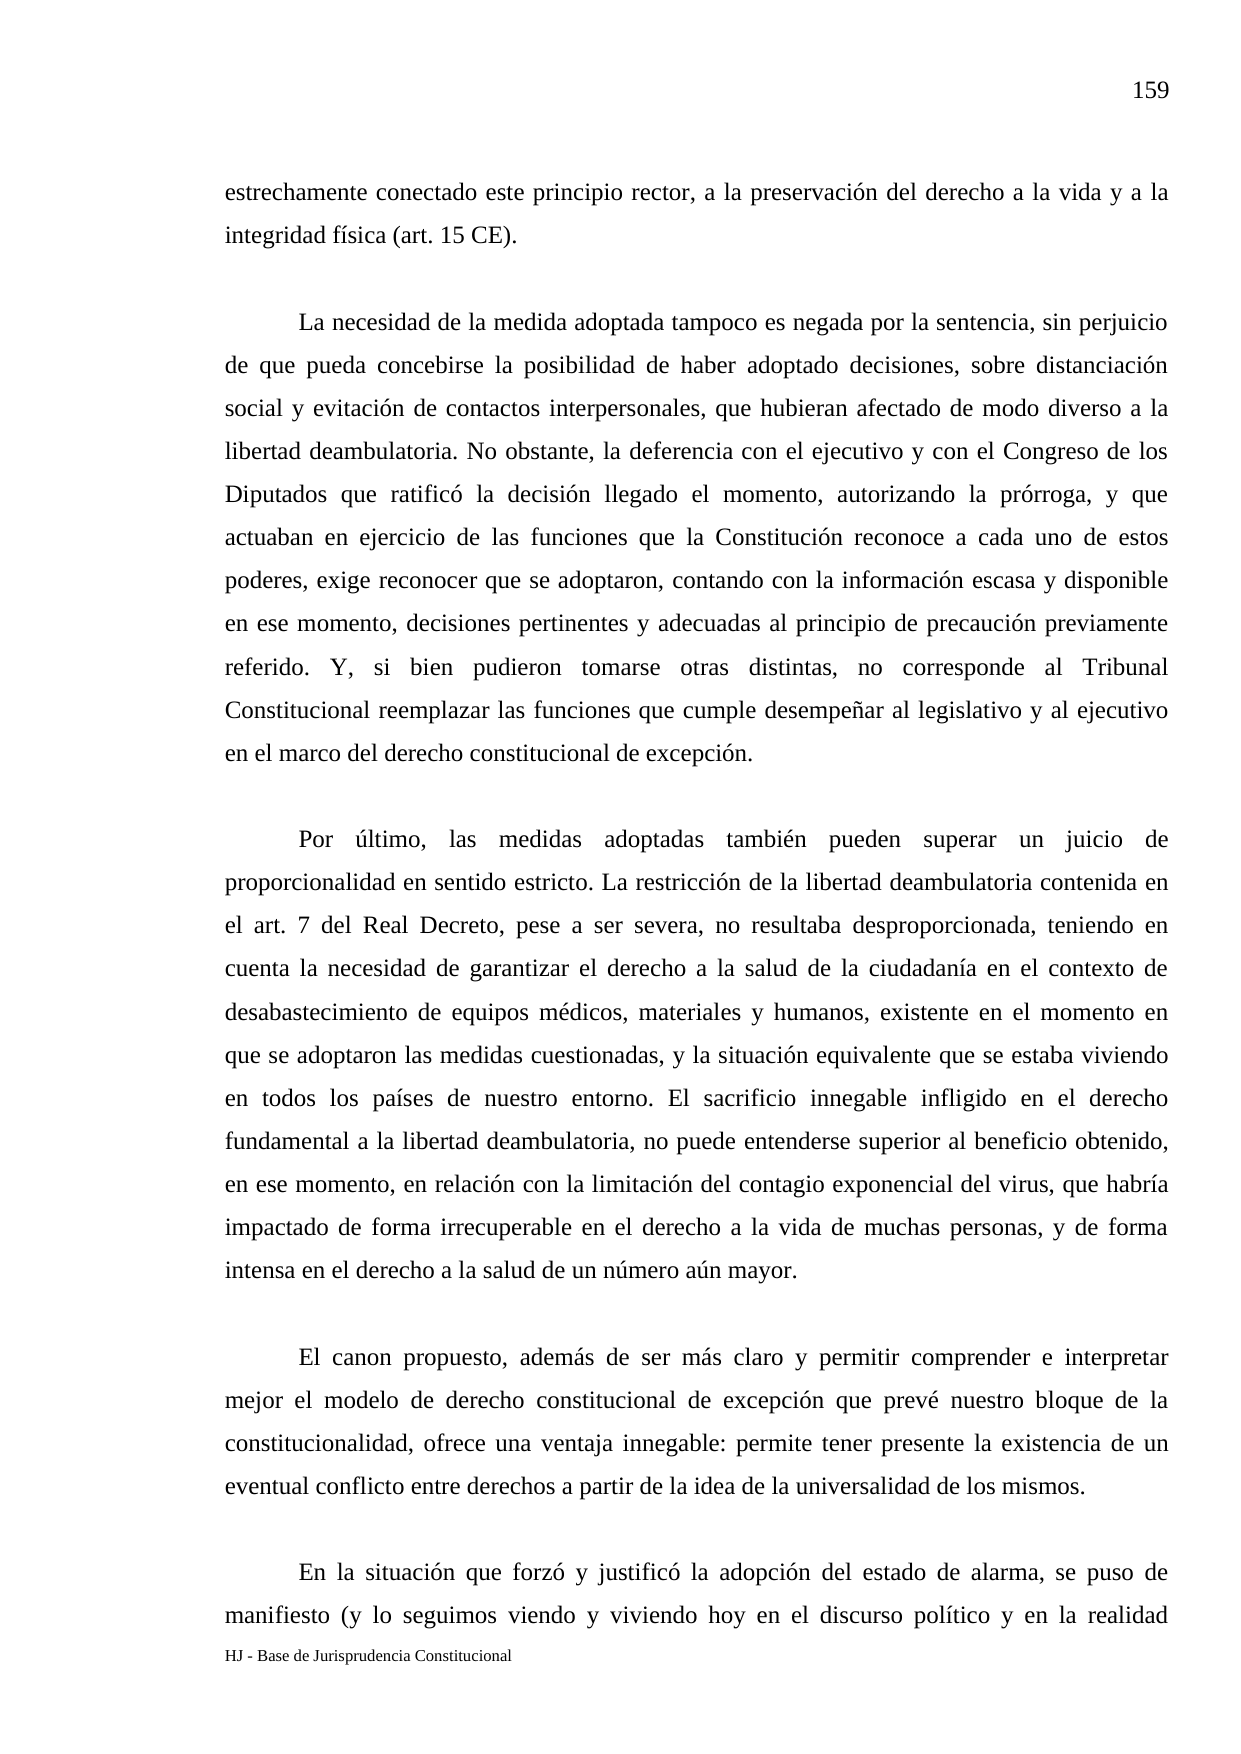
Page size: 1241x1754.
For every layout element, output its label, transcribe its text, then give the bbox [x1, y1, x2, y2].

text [224, 1557, 1169, 1629]
text El canon propuesto, además de ser más claro y permitir comprender e interpretar mejor el modelo de derecho constitucional de excepción que prevé nuestro bloque de la constitucionalidad, ofrece una ventaja innegable: permite tener presente la existencia de un eventual conflicto entre derechos a partir de la idea de la universalidad de los mismos. [224, 1342, 1169, 1500]
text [224, 177, 1169, 249]
text La necesidad de la medida adoptada tampoco es negada por la sentencia, sin perjuicio de que pueda concebirse la posibilidad de haber adoptado decisiones, sobre distanciación social y evitación de contactos interpersonales, que hubieran afectado de modo diverso a la libertad deambulatoria. No obstante, la deferencia con el ejecutivo y con el Congreso de los Diputados que ratificó la decisión llegado el momento, autorizando la prórroga, y que actuaban en ejercicio de las funciones que la Constitución reconoce a cada uno de estos poderes, exige reconocer que se adoptaron, contando con la información escasa y disponible en ese momento, decisiones pertinentes y adecuadas al principio de precaución previamente referido. Y, si bien pudieron tomarse otras distintas, no corresponde al Tribunal Constitucional reemplazar las funciones que cumple desempeñar al legislativo y al ejecutivo en el marco del derecho constitucional de excepción. [224, 307, 1169, 767]
text Por último, las medidas adoptadas también pueden superar un juicio de proporcionalidad en sentido estricto. La restricción de la libertad deambulatoria contenida en el art. 7 del Real Decreto, pese a ser severa, no resultaba desproporcionada, teniendo en cuenta la necesidad de garantizar el derecho a la salud de la ciudadanía en el contexto de desabastecimiento de equipos médicos, materiales y humanos, existente en el momento en que se adoptaron las medidas cuestionadas, y la situación equivalente que se estaba viviendo en todos los países de nuestro entorno. El sacrificio innegable infligido en el derecho fundamental a la libertad deambulatoria, no puede entenderse superior al beneficio obtenido, en ese momento, en relación con la limitación del contagio exponencial del virus, que habría impactado de forma irrecuperable en el derecho a la vida de muchas personas, y de forma intensa en el derecho a la salud de un número aún mayor. [224, 824, 1169, 1284]
